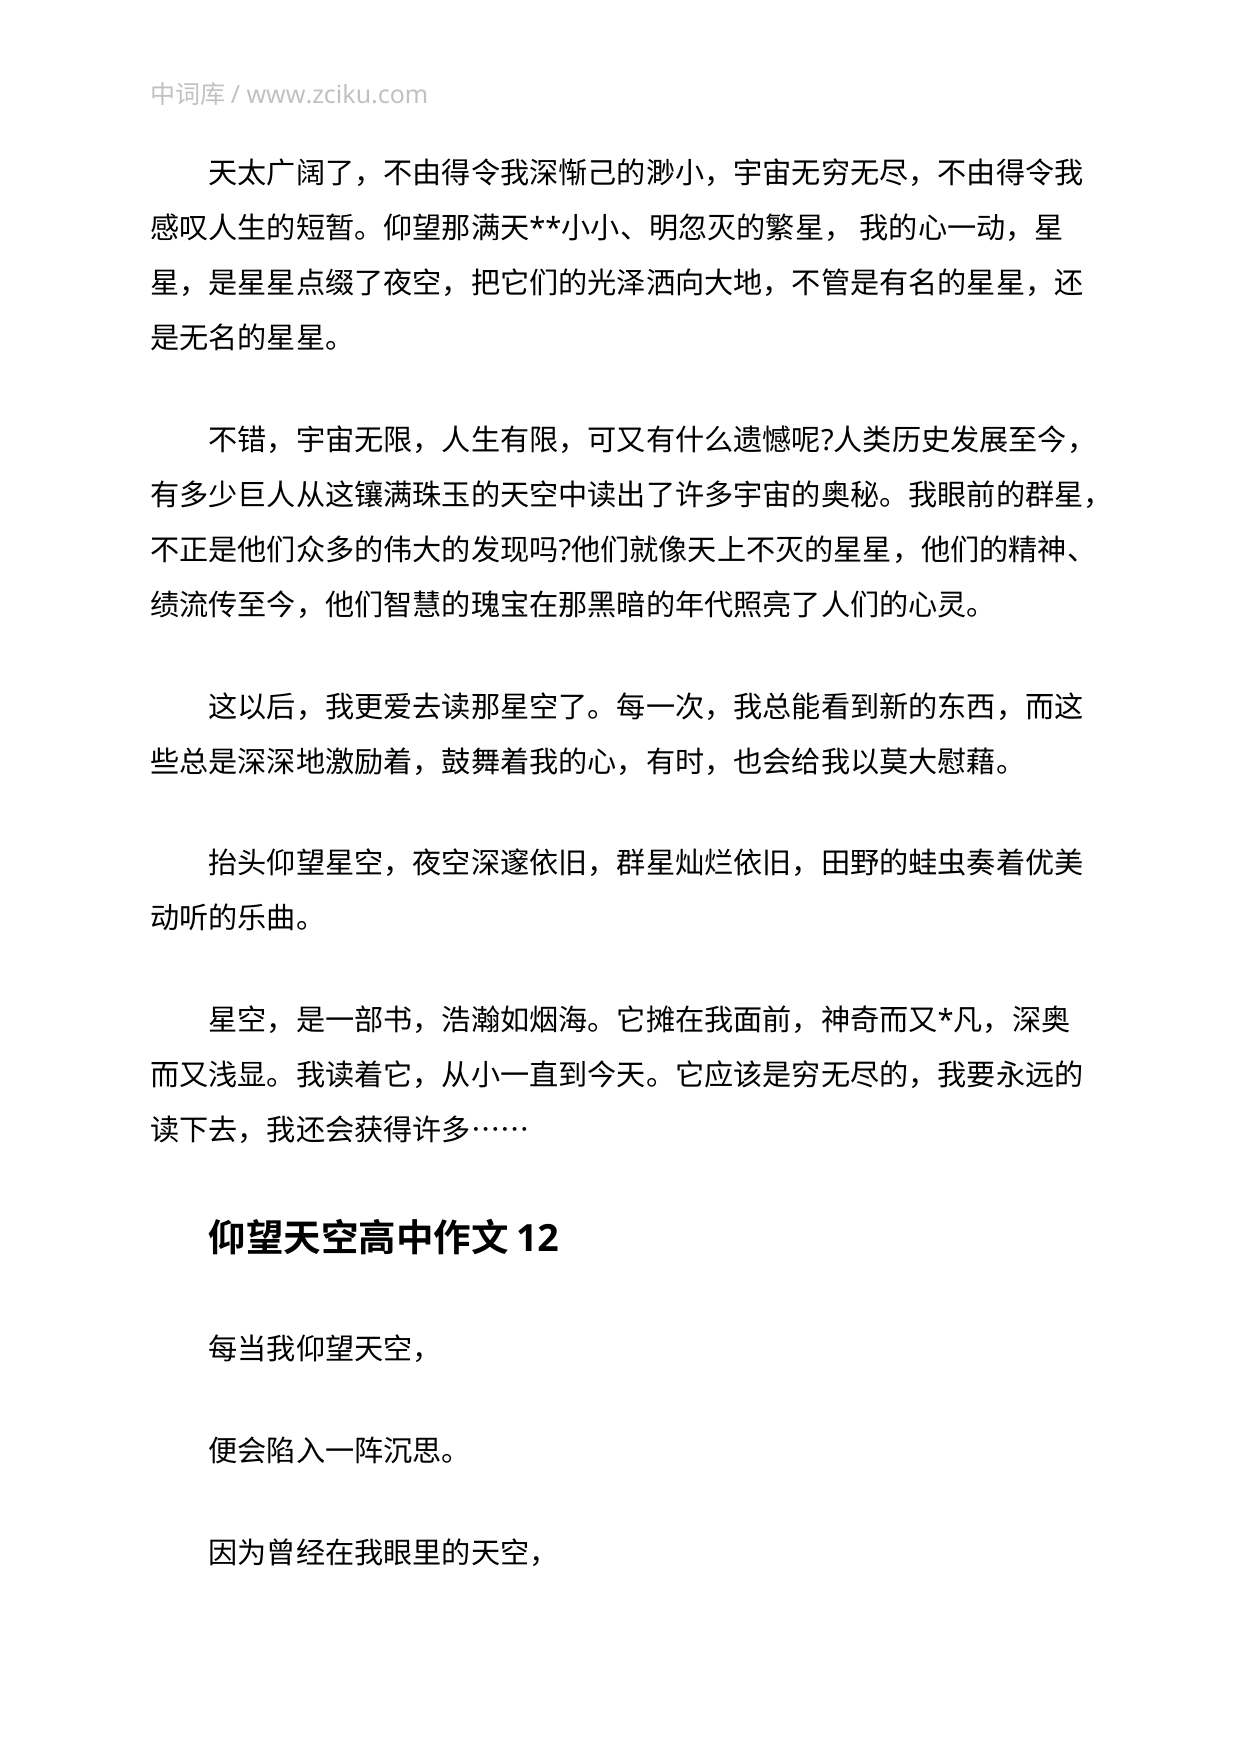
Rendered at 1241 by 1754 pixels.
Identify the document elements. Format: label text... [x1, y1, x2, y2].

text 因为曾经在我眼里的天空， [150, 1529, 1090, 1572]
text 这以后，我更爱去读那星空了。每一次，我总能看到新的东西，而这些总是深深地激励着，鼓舞着我的心，有时，也会给我以莫大慰藉。 [150, 683, 1090, 780]
text 便会陷入一阵沉思。 [150, 1428, 1090, 1470]
text 不错，宇宙无限，人生有限，可又有什么遗憾呢?人类历史发展至今，有多少巨人从这镶满珠玉的天空中读出了许多宇宙的奥秘。我眼前的群星，不正是他们众多的伟大的发现吗?他们就像天上不灭的星星，他们的精神、绩流传至今，他们智慧的瑰宝在那黑暗的年代照亮了人们的心灵。 [150, 417, 1090, 624]
text 抬头仰望星空，夜空深邃依旧，群星灿烂依旧，田野的蛙虫奏着优美动听的乐曲。 [150, 840, 1090, 937]
text 每当我仰望天空， [150, 1326, 1090, 1368]
text 仰望天空高中作文12 [150, 1208, 1090, 1263]
text 星空，是一部书，浩瀚如烟海。它摊在我面前，神奇而又*凡，深奥而又浅显。我读着它，从小一直到今天。它应该是穷无尽的，我要永远的读下去，我还会获得许多…… [150, 997, 1090, 1149]
text 天太广阔了，不由得令我深惭己的渺小，宇宙无穷无尽，不由得令我感叹人生的短暂。仰望那满天**小小、明忽灭的繁星， 我的心一动，星星，是星星点缀了夜空，把它们的光泽洒向大地，不管是有名的星星，还是无名的星星。 [150, 150, 1090, 357]
